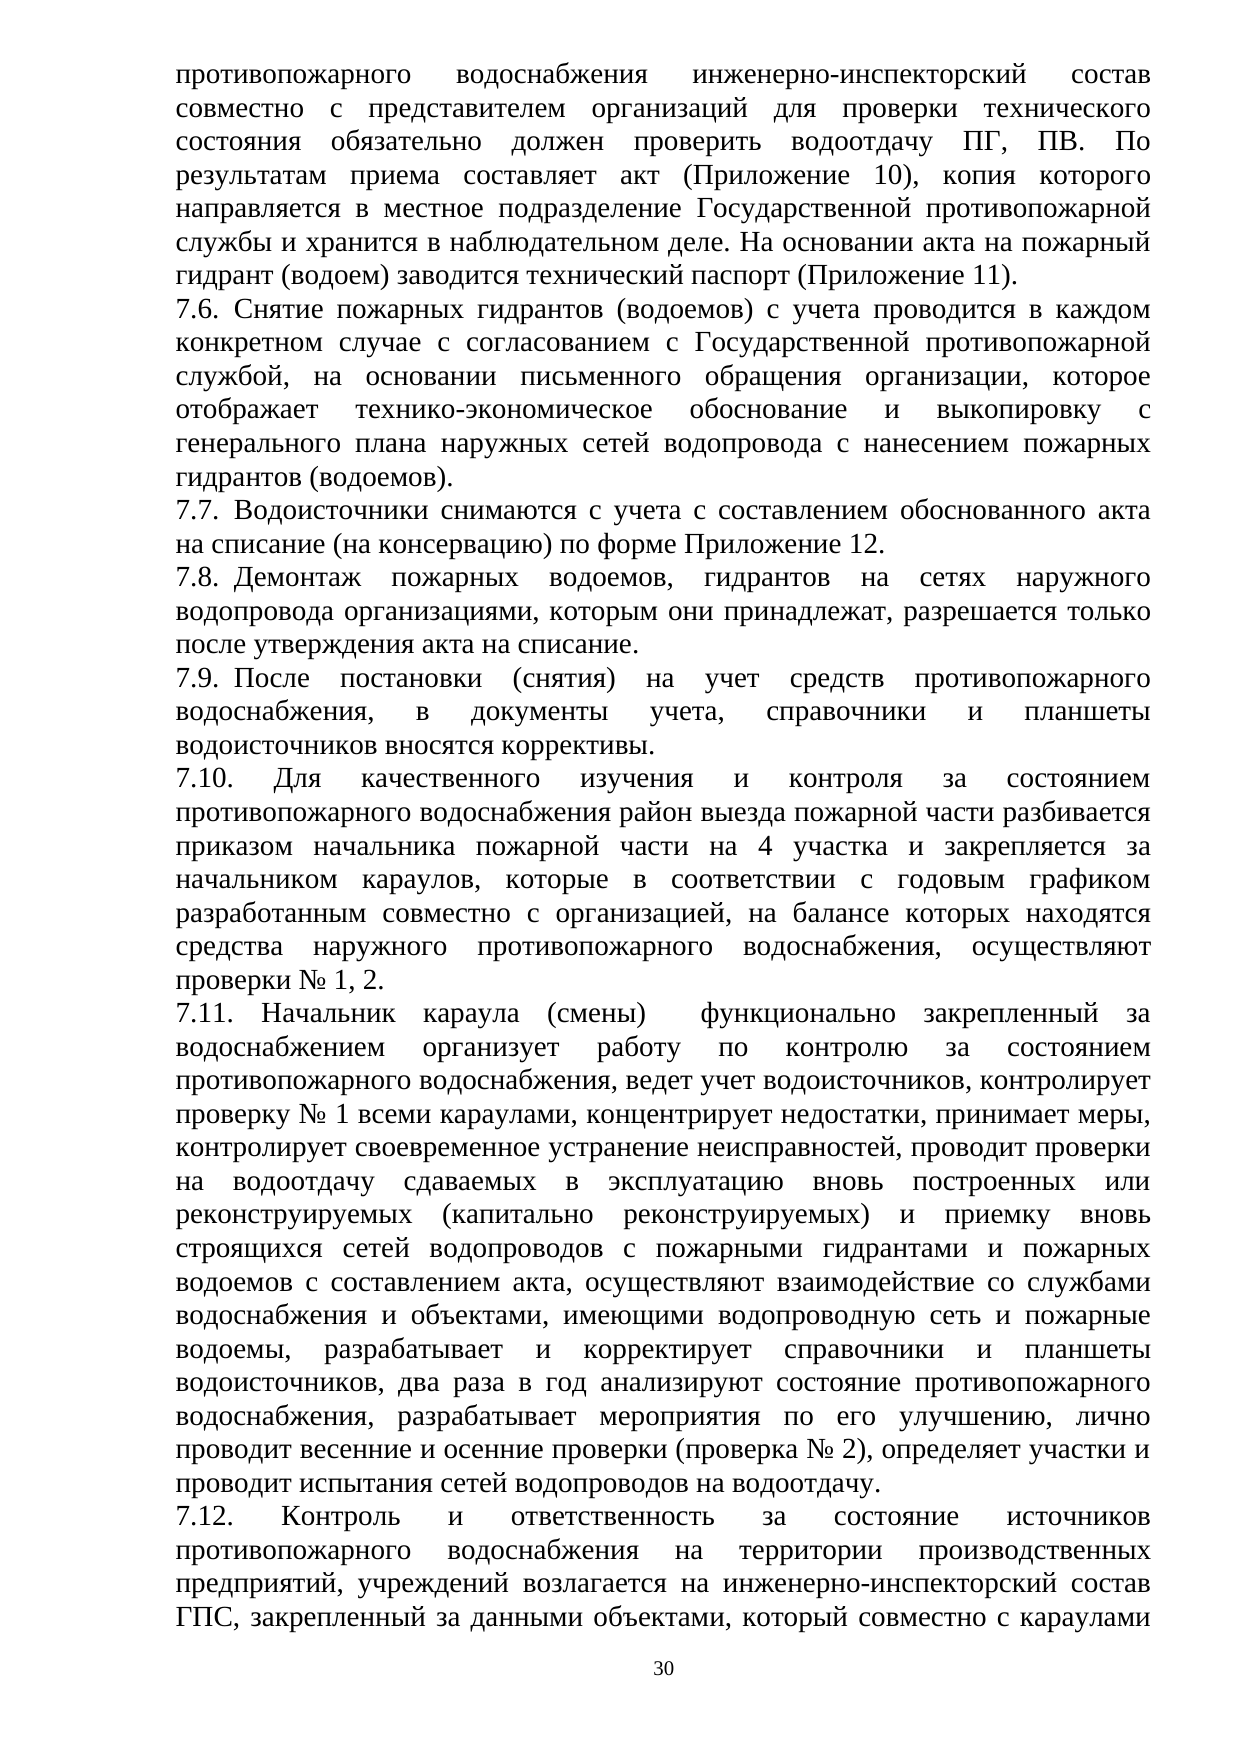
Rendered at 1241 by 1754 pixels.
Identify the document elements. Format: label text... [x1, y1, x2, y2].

list Начальник караула (смены) функционально закрепленный за водоснабжением организует работу по контролю за состоянием противопожарного водоснабжения, ведет учет водоисточников, контролирует проверку № 1 всеми караулами, концентрирует недостатки, принимает меры, контролирует своевременное устранение неисправностей, проводит проверки на водоотдачу сдаваемых в эксплуатацию вновь построенных или реконструируемых (капитально реконструируемых) и приемку вновь строящихся сетей водопроводов с пожарными гидрантами и пожарных водоемов с составлением акта, осуществляют взаимодействие со службами водоснабжения и объектами, имеющими водопроводную сеть и пожарные водоемы, разрабатывает и корректирует справочники и планшеты водоисточников, два раза в год анализируют состояние противопожарного водоснабжения, разрабатывает мероприятия по его улучшению, лично проводит весенние и осенние проверки (проверка № 2), определяет участки и проводит испытания сетей водопроводов на водоотдачу. [175, 995, 1152, 1498]
list Демонтаж пожарных водоемов, гидрантов на сетях наружного водопровода организациями, которым они принадлежат, разрешается только после утверждения акта на списание. [175, 559, 1152, 660]
list Снятие пожарных гидрантов (водоемов) с учета проводится в каждом конкретном случае с согласованием с Государственной противопожарной службой, на основании письменного обращения организации, которое отображает технико-экономическое обоснование и выкопировку с генерального плана наружных сетей водопровода с нанесением пожарных гидрантов (водоемов). [175, 291, 1152, 492]
list После постановки (снятия) на учет средств противопожарного водоснабжения, в документы учета, справочники и планшеты водоисточников вносятся коррективы. [175, 660, 1152, 761]
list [175, 1498, 1152, 1633]
list Водоисточники снимаются с учета с составлением обоснованного акта на списание (на консервацию) по форме Приложение 12. [175, 492, 1152, 559]
list Для качественного изучения и контроля за состоянием противопожарного водоснабжения район выезда пожарной части разбивается приказом начальника пожарной части на 4 участка и закрепляется за начальником караулов, которые в соответствии с годовым графиком разработанным совместно с организацией, на балансе которых находятся средства наружного противопожарного водоснабжения, осуществляют проверки № 1, 2. [175, 761, 1152, 995]
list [175, 56, 1152, 291]
